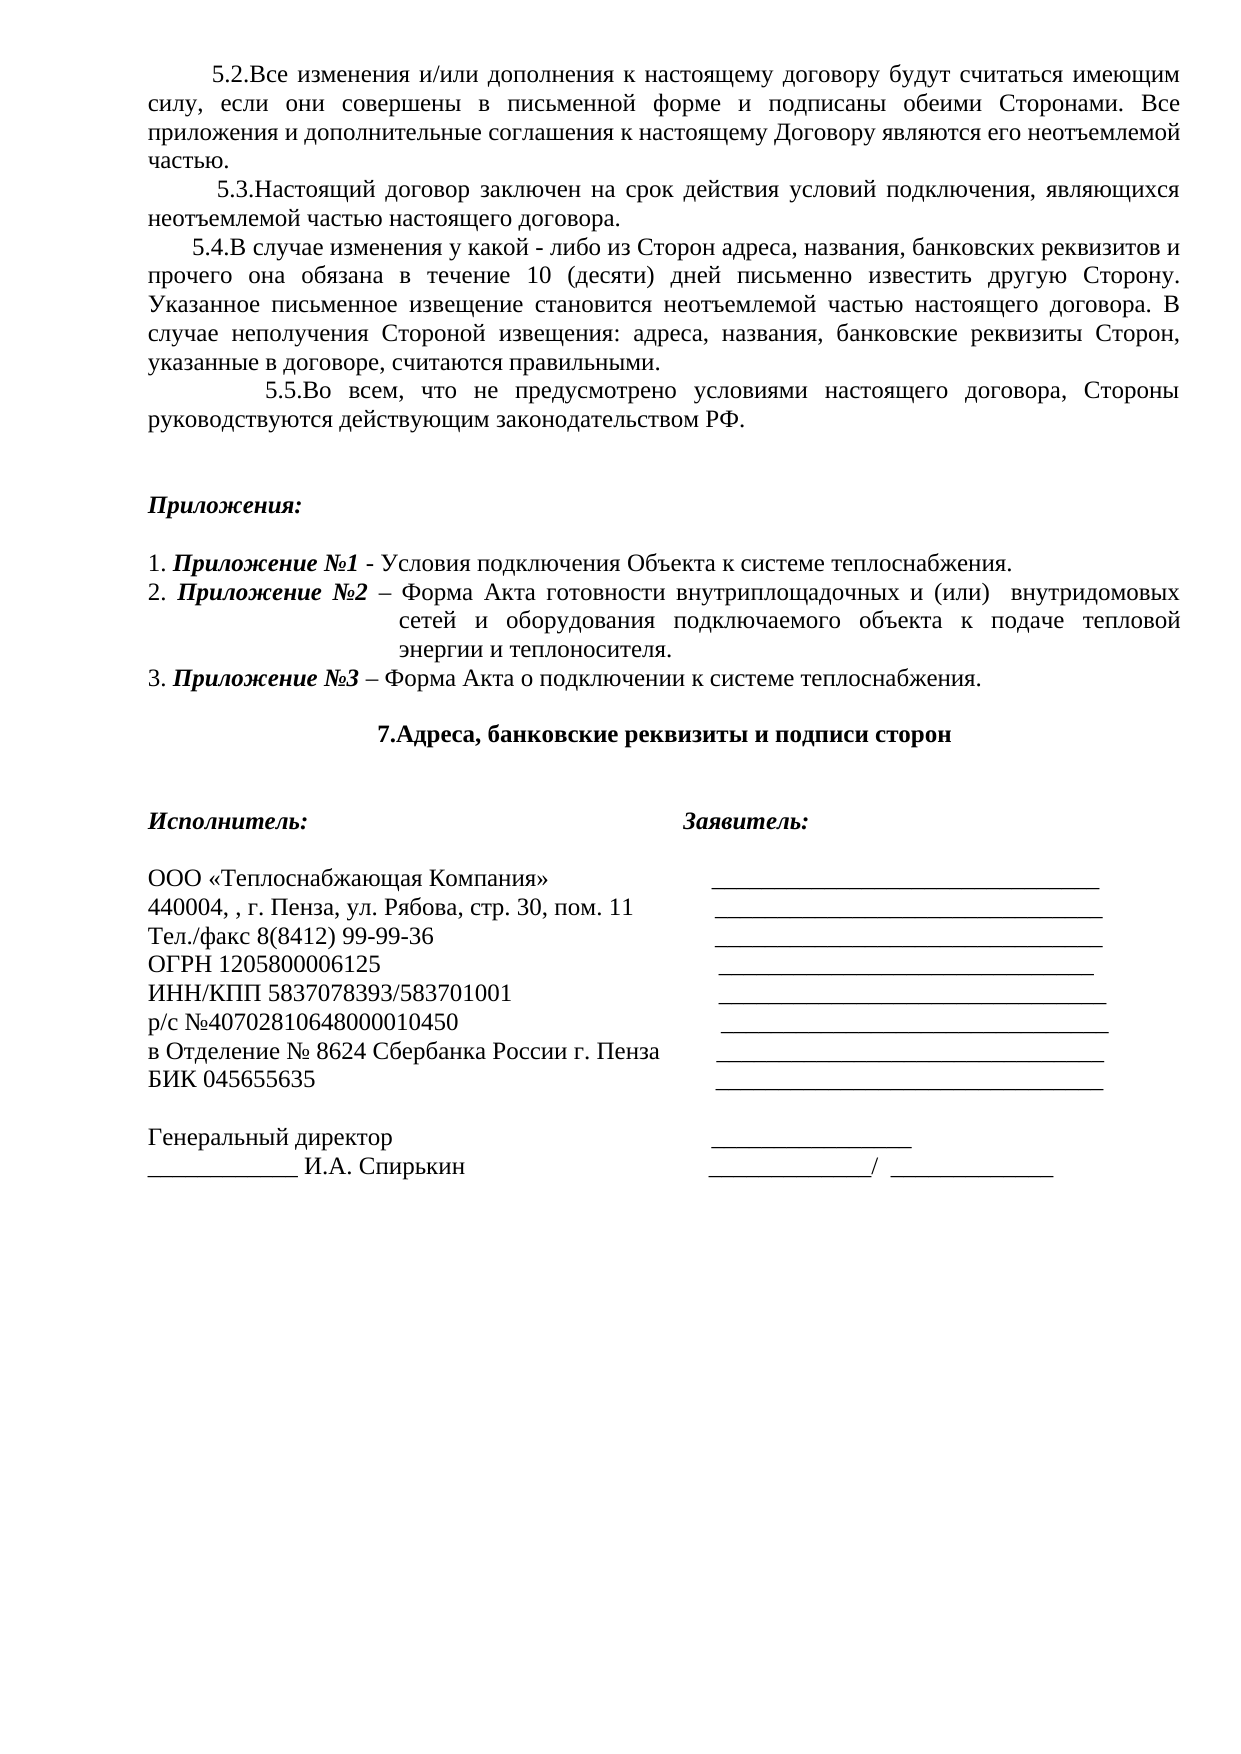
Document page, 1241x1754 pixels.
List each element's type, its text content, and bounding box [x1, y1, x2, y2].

text БИК 045655635 _______________________________ [148, 1064, 1181, 1093]
text в Отделение № 8624 Сбербанка России г. Пенза _______________________________ [148, 1036, 1181, 1064]
text 7.Адреса, банковские реквизиты и подписи сторон [148, 719, 1181, 748]
text Тел./факс 8(8412) 99-99-36 _______________________________ [148, 921, 1181, 949]
text 5.2.Все изменения и/или дополнения к настоящему договору будут считаться имеющим силу, если они совершены в письменной форме и подписаны обеими Сторонами. Все приложения и дополнительные соглашения к настоящему Договору являются его неотъемлемой частью. [148, 59, 1181, 174]
text Приложения: [148, 490, 1181, 519]
text ООО «Теплоснабжающая Компания» _______________________________ [148, 863, 1181, 892]
text Генеральный директор ________________ [148, 1122, 1181, 1151]
text Исполнитель: Заявитель: [148, 806, 1181, 834]
text р/с №40702810648000010450 _______________________________ [148, 1007, 1181, 1036]
text 3. Приложение №3 – Форма Акта о подключении к системе теплоснабжения. [148, 663, 1181, 692]
text 5.4.В случае изменения у какой - либо из Сторон адреса, названия, банковских реквизитов и прочего она обязана в течение 10 (десяти) дней письменно известить другую Сторону. Указанное письменное извещение становится неотъемлемой частью настоящего договора. В случае неполучения Стороной извещения: адреса, названия, банковские реквизиты Сторон, указанные в договоре, считаются правильными. [148, 232, 1181, 375]
text ____________ И.А. Спирькин _____________/ _____________ [148, 1151, 1181, 1179]
text 440004, , г. Пенза, ул. Рябова, стр. 30, пом. 11 _______________________________ [148, 892, 1181, 921]
text ОГРН 1205800006125 ______________________________ [148, 949, 1181, 978]
text 5.3.Настоящий договор заключен на срок действия условий подключения, являющихся неотъемлемой частью настоящего договора. [148, 174, 1181, 232]
text 2. Приложение №2 – Форма Акта готовности внутриплощадочных и (или) внутридомовых сетей и оборудования подключаемого объекта к подаче тепловой энергии и теплоносителя. [148, 577, 1181, 663]
text 1. Приложение №1 - Условия подключения Объекта к системе теплоснабжения. [148, 548, 1181, 577]
text ИНН/КПП 5837078393/583701001 _______________________________ [148, 978, 1181, 1007]
text 5.5.Во всем, что не предусмотрено условиями настоящего договора, Стороны руководствуются действующим законодательством РФ. [148, 375, 1181, 433]
